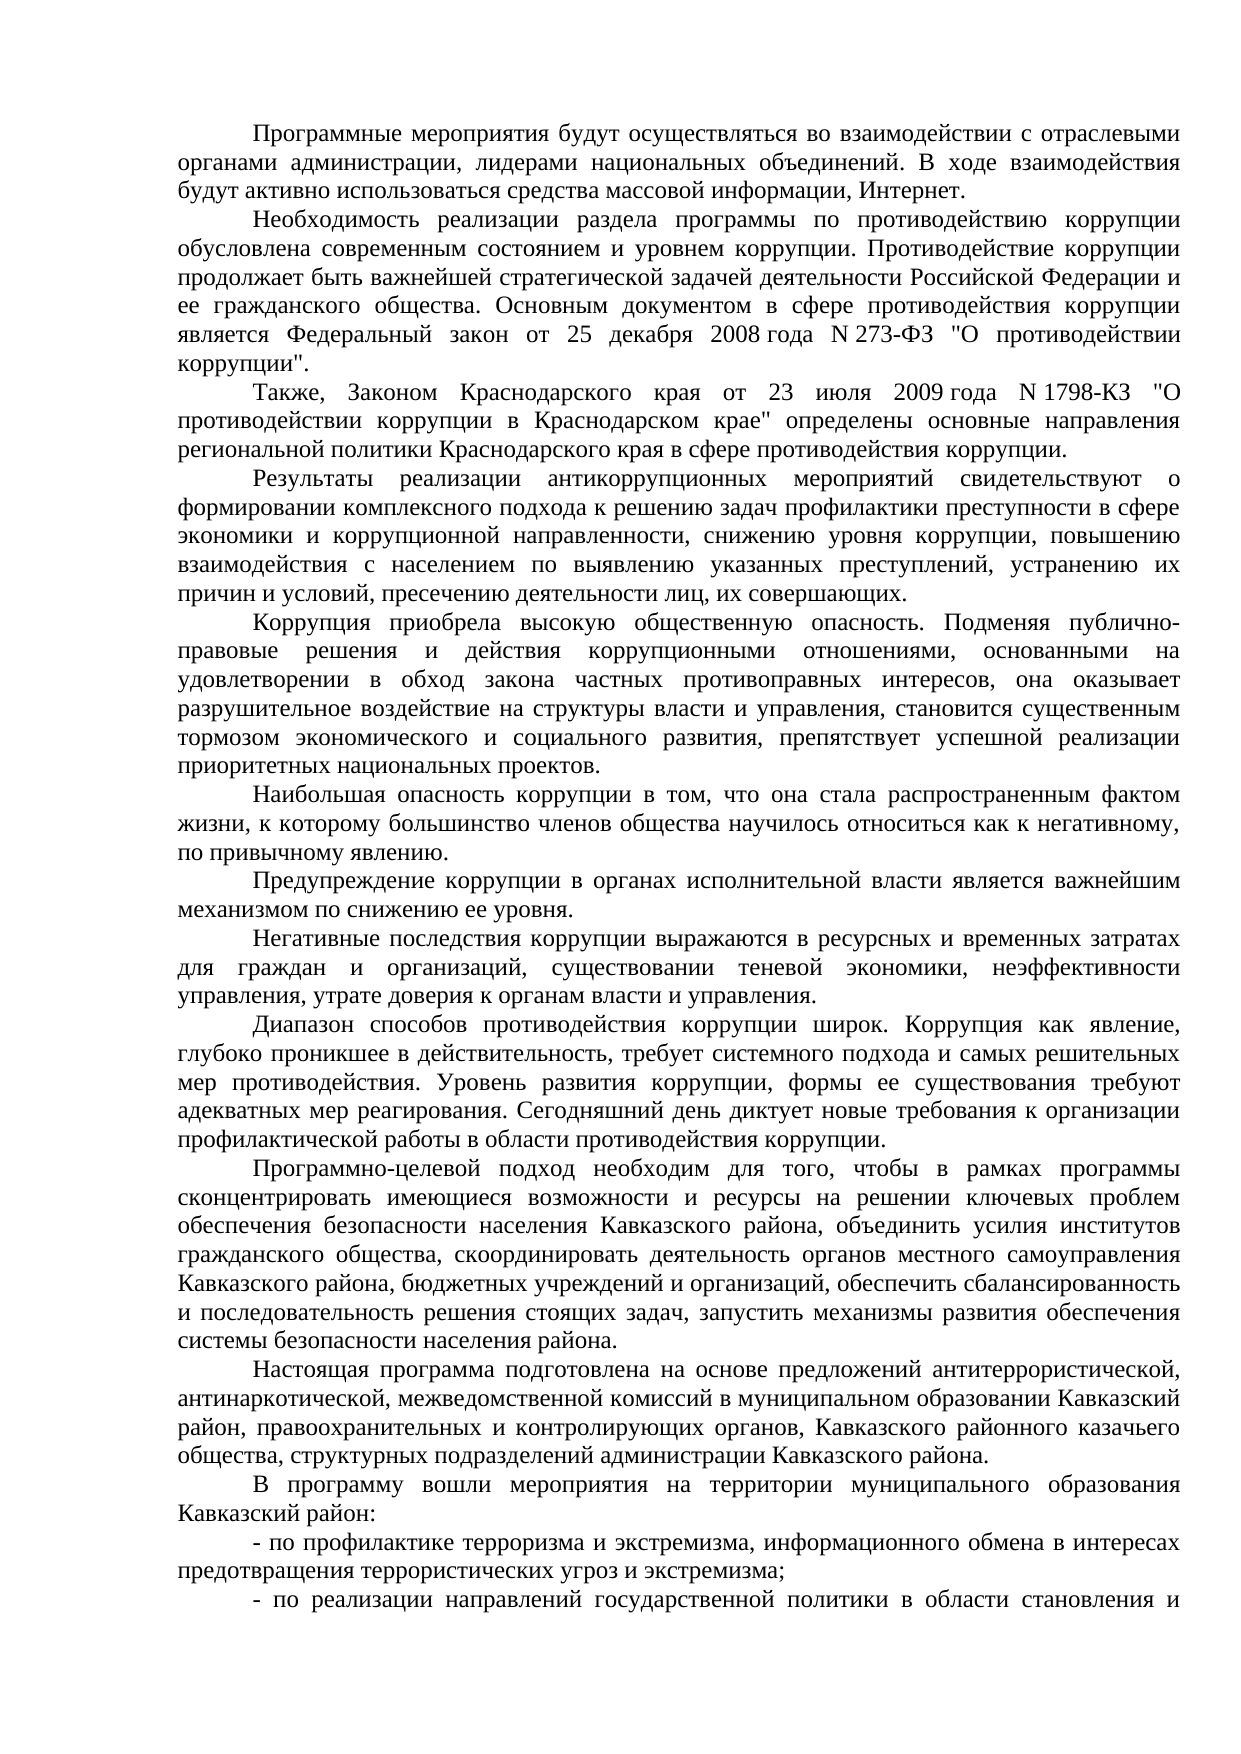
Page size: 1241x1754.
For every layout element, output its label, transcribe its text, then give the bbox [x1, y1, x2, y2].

text Программные мероприятия будут осуществляться во взаимодействии с отраслевыми органами администрации, лидерами национальных объединений. В ходе взаимодействия будут активно использоваться средства массовой информации, Интернет. [177, 118, 1181, 204]
text Предупреждение коррупции в органах исполнительной власти является важнейшим механизмом по снижению ее уровня. [177, 866, 1181, 923]
text Наибольшая опасность коррупции в том, что она стала распространенным фактом жизни, к которому большинство членов общества научилось относиться как к негативному, по привычному явлению. [177, 779, 1181, 866]
text Необходимость реализации раздела программы по противодействию коррупции обусловлена современным состоянием и уровнем коррупции. Противодействие коррупции продолжает быть важнейшей стратегической задачей деятельности Российской Федерации и ее гражданского общества. Основным документом в сфере противодействия коррупции является Федеральный закон от 25 декабря 2008 года N 273-ФЗ "О противодействии коррупции". [177, 204, 1181, 377]
text Результаты реализации антикоррупционных мероприятий свидетельствуют о формировании комплексного подхода к решению задач профилактики преступности в сфере экономики и коррупционной направленности, снижению уровня коррупции, повышению взаимодействия с населением по выявлению указанных преступлений, устранению их причин и условий, пресечению деятельности лиц, их совершающих. [177, 463, 1181, 607]
text Настоящая программа подготовлена на основе предложений антитеррористической, антинаркотической, межведомственной комиссий в муниципальном образовании Кавказский район, правоохранительных и контролирующих органов, Кавказского районного казачьего общества, структурных подразделений администрации Кавказского района. [177, 1354, 1181, 1469]
text - по профилактике терроризма и экстремизма, информационного обмена в интересах предотвращения террористических угроз и экстремизма; [177, 1527, 1181, 1584]
text В программу вошли мероприятия на территории муниципального образования Кавказский район: [177, 1469, 1181, 1527]
text Программно-целевой подход необходим для того, чтобы в рамках программы сконцентрировать имеющиеся возможности и ресурсы на решении ключевых проблем обеспечения безопасности населения Кавказского района, объединить усилия институтов гражданского общества, скоординировать деятельность органов местного самоуправления Кавказского района, бюджетных учреждений и организаций, обеспечить сбалансированность и последовательность решения стоящих задач, запустить механизмы развития обеспечения системы безопасности населения района. [177, 1153, 1181, 1354]
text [177, 1584, 1181, 1613]
text Коррупция приобрела высокую общественную опасность. Подменяя публично-правовые решения и действия коррупционными отношениями, основанными на удовлетворении в обход закона частных противоправных интересов, она оказывает разрушительное воздействие на структуры власти и управления, становится существенным тормозом экономического и социального развития, препятствует успешной реализации приоритетных национальных проектов. [177, 607, 1181, 779]
text Негативные последствия коррупции выражаются в ресурсных и временных затратах для граждан и организаций, существовании теневой экономики, неэффективности управления, утрате доверия к органам власти и управления. [177, 923, 1181, 1009]
text Также, Законом Краснодарского края от 23 июля 2009 года N 1798-КЗ "О противодействии коррупции в Краснодарском крае" определены основные направления региональной политики Краснодарского края в сфере противодействия коррупции. [177, 377, 1181, 463]
text Диапазон способов противодействия коррупции широк. Коррупция как явление, глубоко проникшее в действительность, требует системного подхода и самых решительных мер противодействия. Уровень развития коррупции, формы ее существования требуют адекватных мер реагирования. Сегодняшний день диктует новые требования к организации профилактической работы в области противодействия коррупции. [177, 1009, 1181, 1153]
